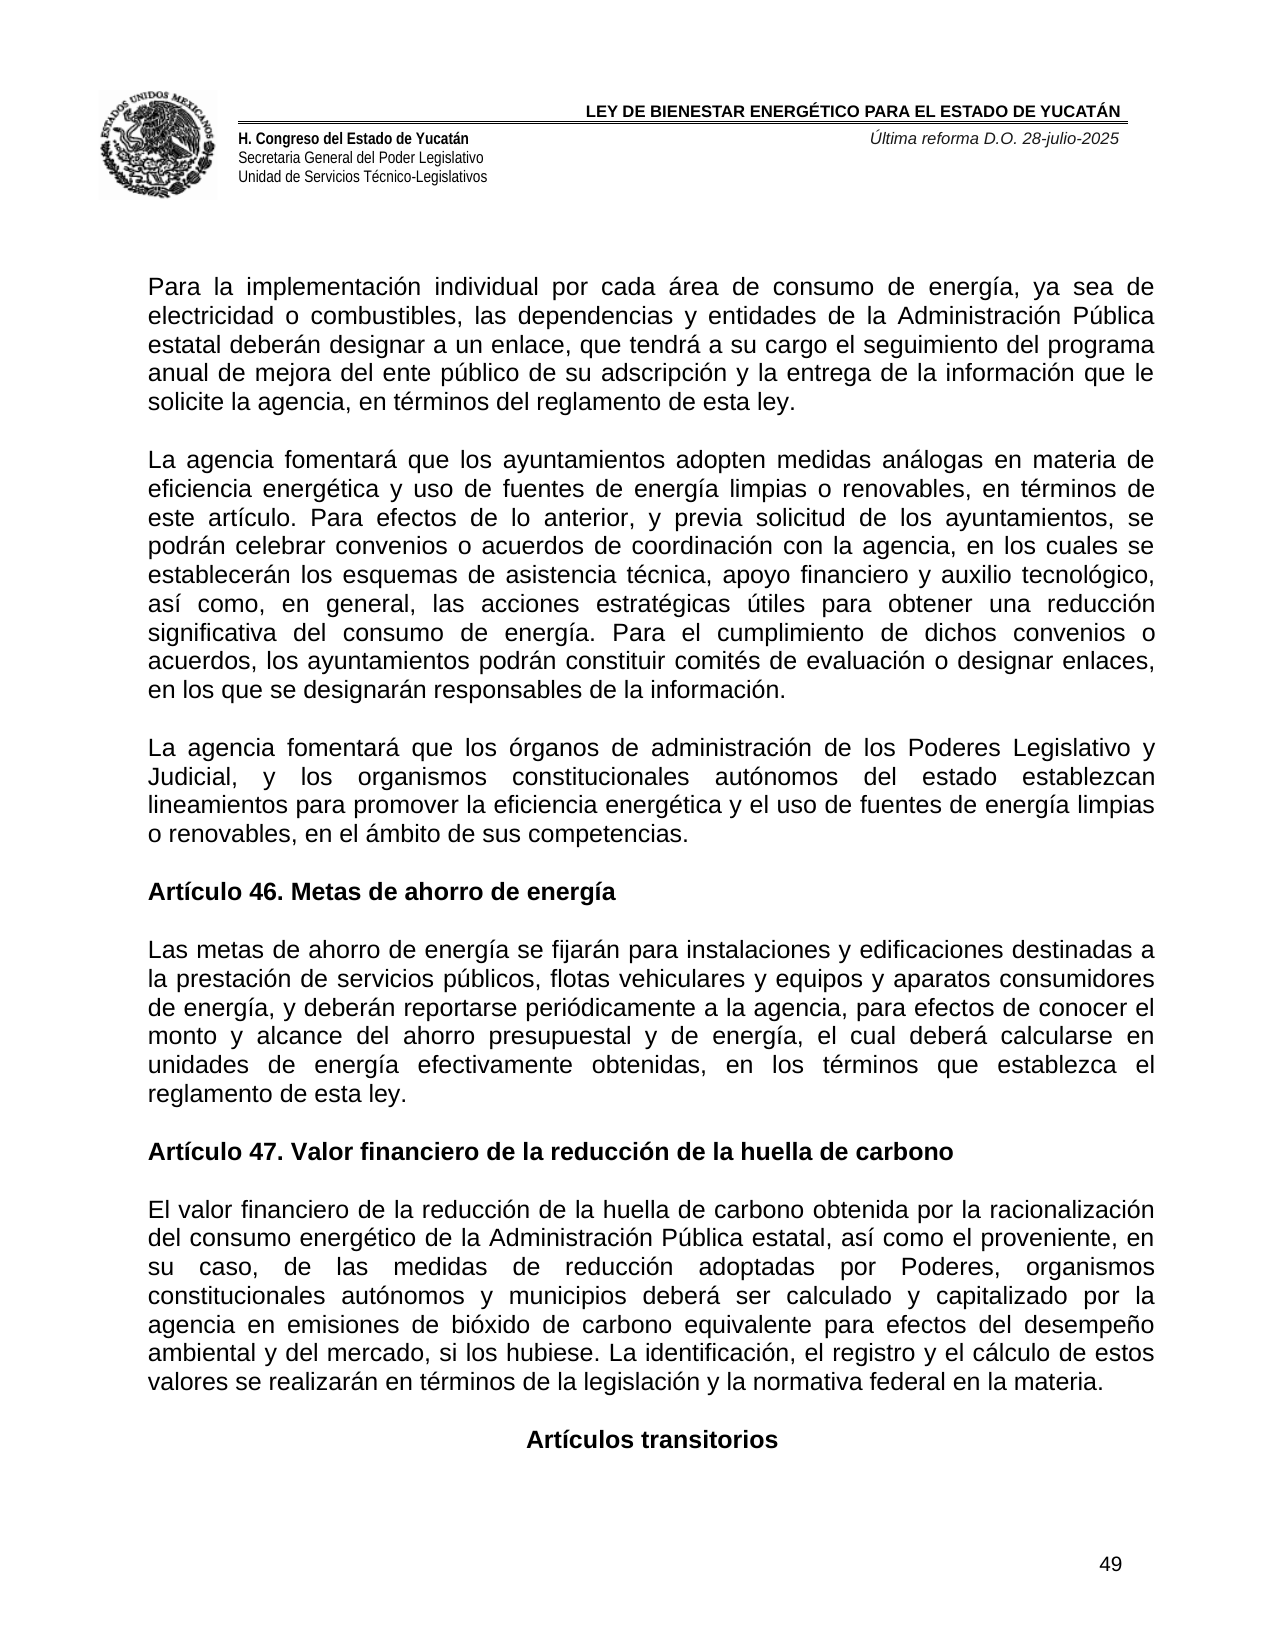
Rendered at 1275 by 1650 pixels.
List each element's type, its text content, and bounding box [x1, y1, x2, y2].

text Para la implementación individual por cada área de consumo de energía, ya sea de electricidad o combustibles, las dependencias y entidades de la Administración Pública estatal deberán designar a un enlace, que tendrá a su cargo el seguimiento del programa anual de mejora del ente público de su adscripción y la entrega de la información que le solicite la agencia, en términos del reglamento de esta ley. [148, 272, 1157, 416]
text Artículo 46. Metas de ahorro de energía [148, 877, 1157, 906]
text La agencia fomentará que los ayuntamientos adopten medidas análogas en materia de eficiencia energética y uso de fuentes de energía limpias o renovables, en términos de este artículo. Para efectos de lo anterior, y previa solicitud de los ayuntamientos, se podrán celebrar convenios o acuerdos de coordinación con la agencia, en los cuales se establecerán los esquemas de asistencia técnica, apoyo financiero y auxilio tecnológico, así como, en general, las acciones estratégicas útiles para obtener una reducción significativa del consumo de energía. Para el cumplimiento de dichos convenios o acuerdos, los ayuntamientos podrán constituir comités de evaluación o designar enlaces, en los que se designarán responsables de la información. [148, 445, 1157, 704]
text El valor financiero de la reducción de la huella de carbono obtenida por la racionalización del consumo energético de la Administración Pública estatal, así como el proveniente, en su caso, de las medidas de reducción adoptadas por Poderes, organismos constitucionales autónomos y municipios deberá ser calculado y capitalizado por la agencia en emisiones de bióxido de carbono equivalente para efectos del desempeño ambiental y del mercado, si los hubiese. La identificación, el registro y el cálculo de estos valores se realizarán en términos de la legislación y la normativa federal en la materia. [148, 1195, 1157, 1396]
text Artículos transitorios [148, 1425, 1157, 1454]
text Artículo 47. Valor financiero de la reducción de la huella de carbono [148, 1137, 1157, 1166]
text Las metas de ahorro de energía se fijarán para instalaciones y edificaciones destinadas a la prestación de servicios públicos, flotas vehiculares y equipos y aparatos consumidores de energía, y deberán reportarse periódicamente a la agencia, para efectos de conocer el monto y alcance del ahorro presupuestal y de energía, el cual deberá calcularse en unidades de energía efectivamente obtenidas, en los términos que establezca el reglamento de esta ley. [148, 935, 1157, 1108]
text La agencia fomentará que los órganos de administración de los Poderes Legislativo y Judicial, y los organismos constitucionales autónomos del estado establezcan lineamientos para promover la eficiencia energética y el uso de fuentes de energía limpias o renovables, en el ámbito de sus competencias. [148, 733, 1157, 848]
